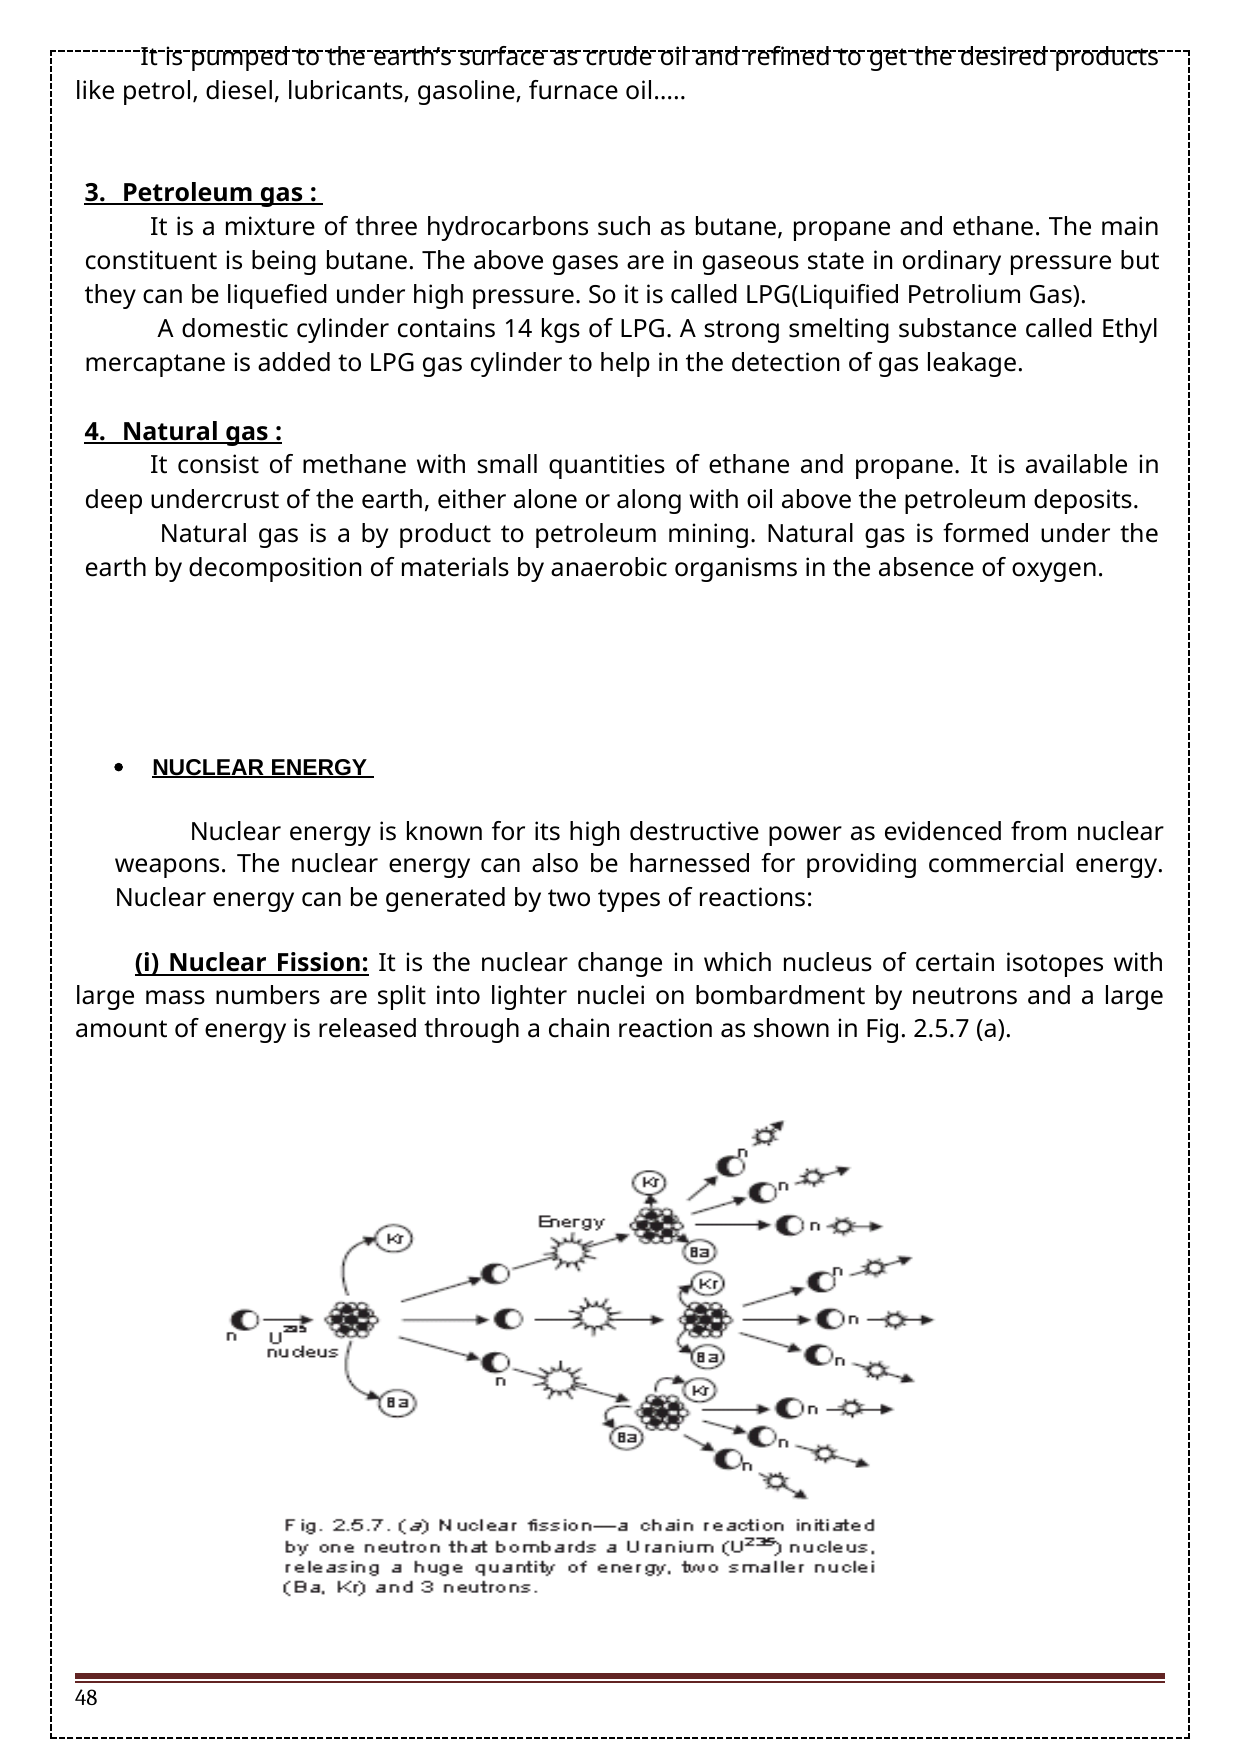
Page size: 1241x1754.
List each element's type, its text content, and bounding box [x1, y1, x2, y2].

list Natural gas : [84, 413, 1161, 447]
list A domestic cylinder contains 14 kgs of LPG. A strong smelting substance called Ethyl mercaptane is added to LPG gas cylinder to help in the detection of gas leakage. [84, 311, 1161, 379]
list NUCLEAR ENERGY [114, 754, 1165, 780]
text It is pumped to the earth’s surface as crude oil and refined to get the desired products like petrol, diesel, lubricants, gasoline, furnace oil….. [75, 38, 1161, 107]
list Petroleum gas : [84, 175, 1161, 209]
text It consist of methane with small quantities of ethane and propane. It is available in deep undercrust of the earth, either alone or along with oil above the petroleum deposits. [84, 447, 1161, 515]
list It is a mixture of three hydrocarbons such as butane, propane and ethane. The main constituent is being butane. The above gases are in gaseous state in ordinary pressure but they can be liquefied under high pressure. So it is called LPG(Liquified Petrolium Gas). [75, 209, 1161, 311]
text Natural gas is a by product to petroleum mining. Natural gas is formed under the earth by decomposition of materials by anaerobic organisms in the absence of oxygen. [84, 515, 1161, 583]
text (i) Nuclear Fission: It is the nuclear change in which nucleus of certain isotopes with large mass numbers are split into lighter nuclei on bombardment by neutrons and a large amount of energy is released through a chain reaction as shown in Fig. 2.5.7 (a). [75, 945, 1165, 1045]
text Nuclear energy is known for its high destructive power as evidenced from nuclear weapons. The nuclear energy can also be harnessed for providing commercial energy. Nuclear energy can be generated by two types of reactions: [114, 813, 1165, 914]
